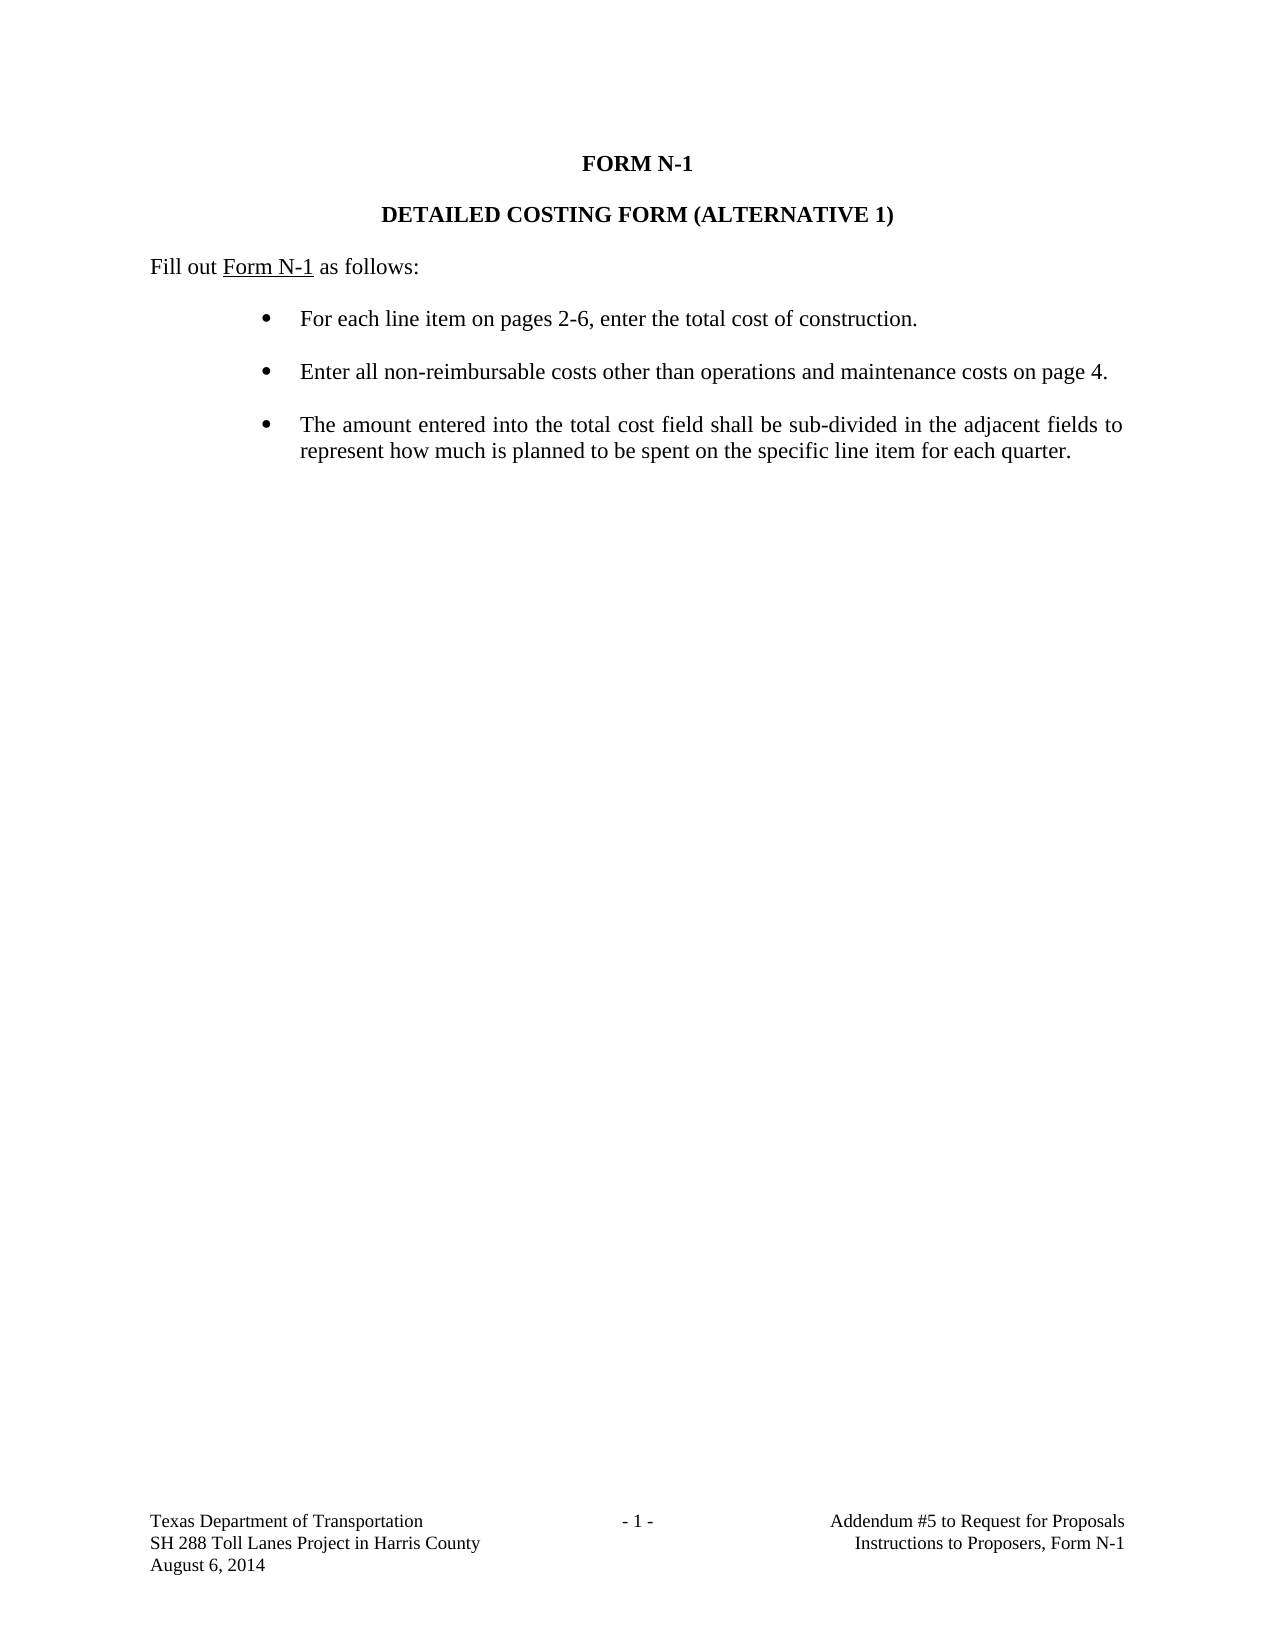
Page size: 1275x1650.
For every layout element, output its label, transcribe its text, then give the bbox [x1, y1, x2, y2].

title FORM N-1 [150, 150, 1125, 176]
text Fill out Form N-1 as follows: [150, 253, 1125, 279]
list The amount entered into the total cost field shall be sub-divided in the adjacent fields to represent how much is planned to be spent on the specific line item for each quarter. [262, 411, 1125, 464]
text DETAILED COSTING FORM (ALTERNATIVE 1) [150, 201, 1125, 228]
list For each line item on pages 2-6, enter the total cost of construction. [262, 306, 1125, 332]
list Enter all non-reimbursable costs other than operations and maintenance costs on page 4. [262, 358, 1125, 385]
